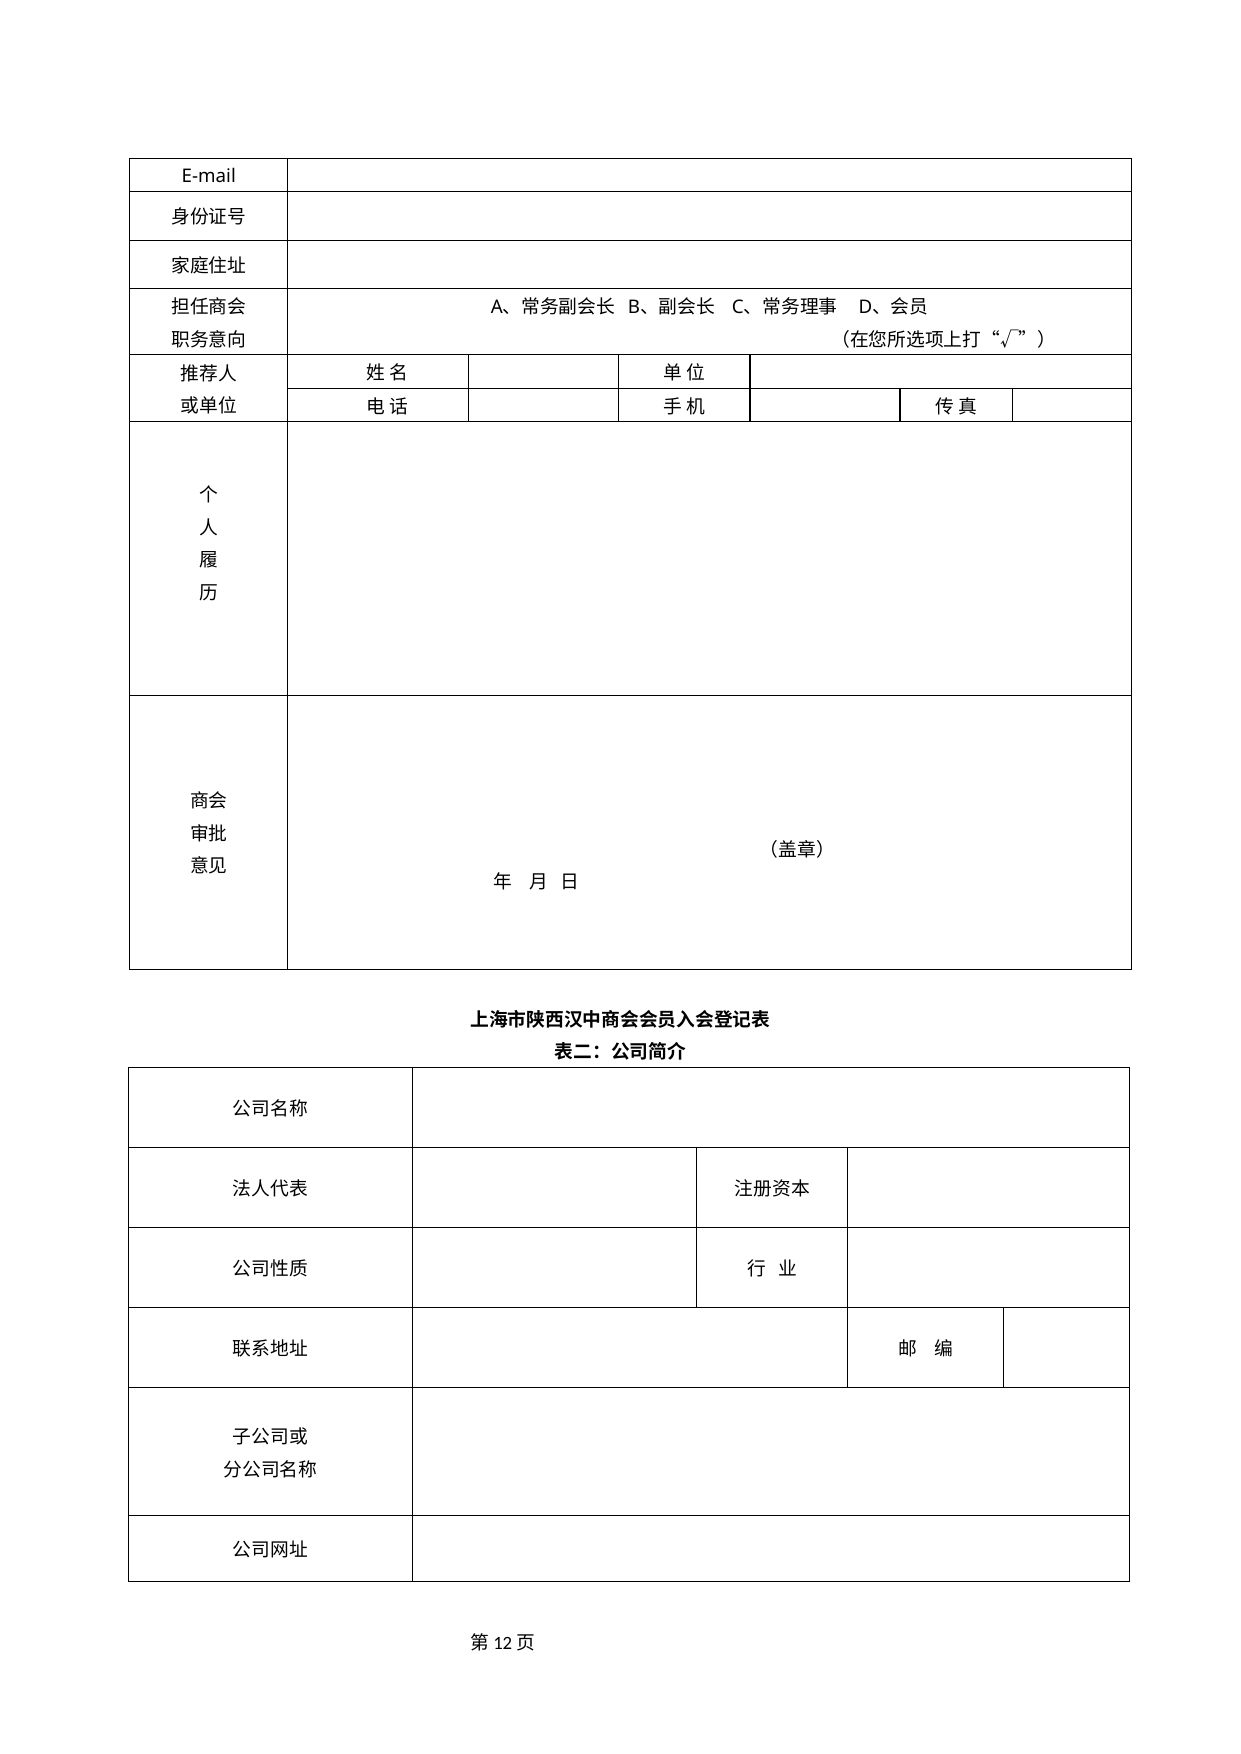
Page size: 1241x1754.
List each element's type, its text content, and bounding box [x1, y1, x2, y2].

table_cell 公司性质 [129, 1228, 412, 1307]
table_cell [1004, 1308, 1129, 1387]
table_cell （盖章） 年 月 日 [288, 696, 1131, 968]
table_cell [848, 1148, 1129, 1227]
table_cell 身份证号 [130, 192, 287, 239]
table_header [413, 1068, 1129, 1147]
table_cell 姓 名 [288, 355, 468, 388]
table_cell [413, 1228, 696, 1307]
table_cell 联系地址 [129, 1308, 412, 1387]
table_header 公司名称 [129, 1068, 412, 1147]
table_cell 个 人 履 历 [130, 422, 287, 695]
table_cell 手 机 [619, 389, 749, 421]
table_cell 邮 编 [848, 1308, 1003, 1387]
table_cell [469, 355, 618, 388]
table_cell 家庭住址 [130, 241, 287, 288]
table_cell [413, 1388, 1129, 1515]
table_cell [848, 1228, 1129, 1307]
table_cell 电 话 [288, 389, 468, 421]
table_cell [288, 192, 1131, 239]
table_cell 担任商会 职务意向 [130, 289, 287, 354]
text 上海市陕西汉中商会会员入会登记表 [187, 1002, 1053, 1034]
table_cell [413, 1148, 696, 1227]
table_cell 推荐人 或单位 [130, 355, 287, 421]
table_cell [751, 355, 1131, 388]
table_cell [1013, 389, 1131, 421]
table_cell 商会 审批 意见 [130, 696, 287, 968]
table_cell [751, 389, 899, 421]
table_cell 单 位 [619, 355, 749, 388]
table_cell 注册资本 [697, 1148, 847, 1227]
table_cell 法人代表 [129, 1148, 412, 1227]
table_cell 公司网址 [129, 1516, 412, 1581]
table_cell [288, 241, 1131, 288]
table_cell [288, 422, 1131, 695]
table_cell E-mail [130, 159, 287, 191]
table_cell [288, 159, 1131, 191]
table_cell 子公司或 分公司名称 [129, 1388, 412, 1515]
table_cell [413, 1308, 847, 1387]
table_cell A、常务副会长 B、副会长 C、常务理事 D、会员 （在您所选项上打“√”） [288, 289, 1131, 354]
text 表二：公司简介 [187, 1034, 1053, 1067]
table_cell [469, 389, 618, 421]
table_cell [413, 1516, 1129, 1581]
table_cell 行 业 [697, 1228, 847, 1307]
table_cell 传 真 [901, 389, 1012, 421]
